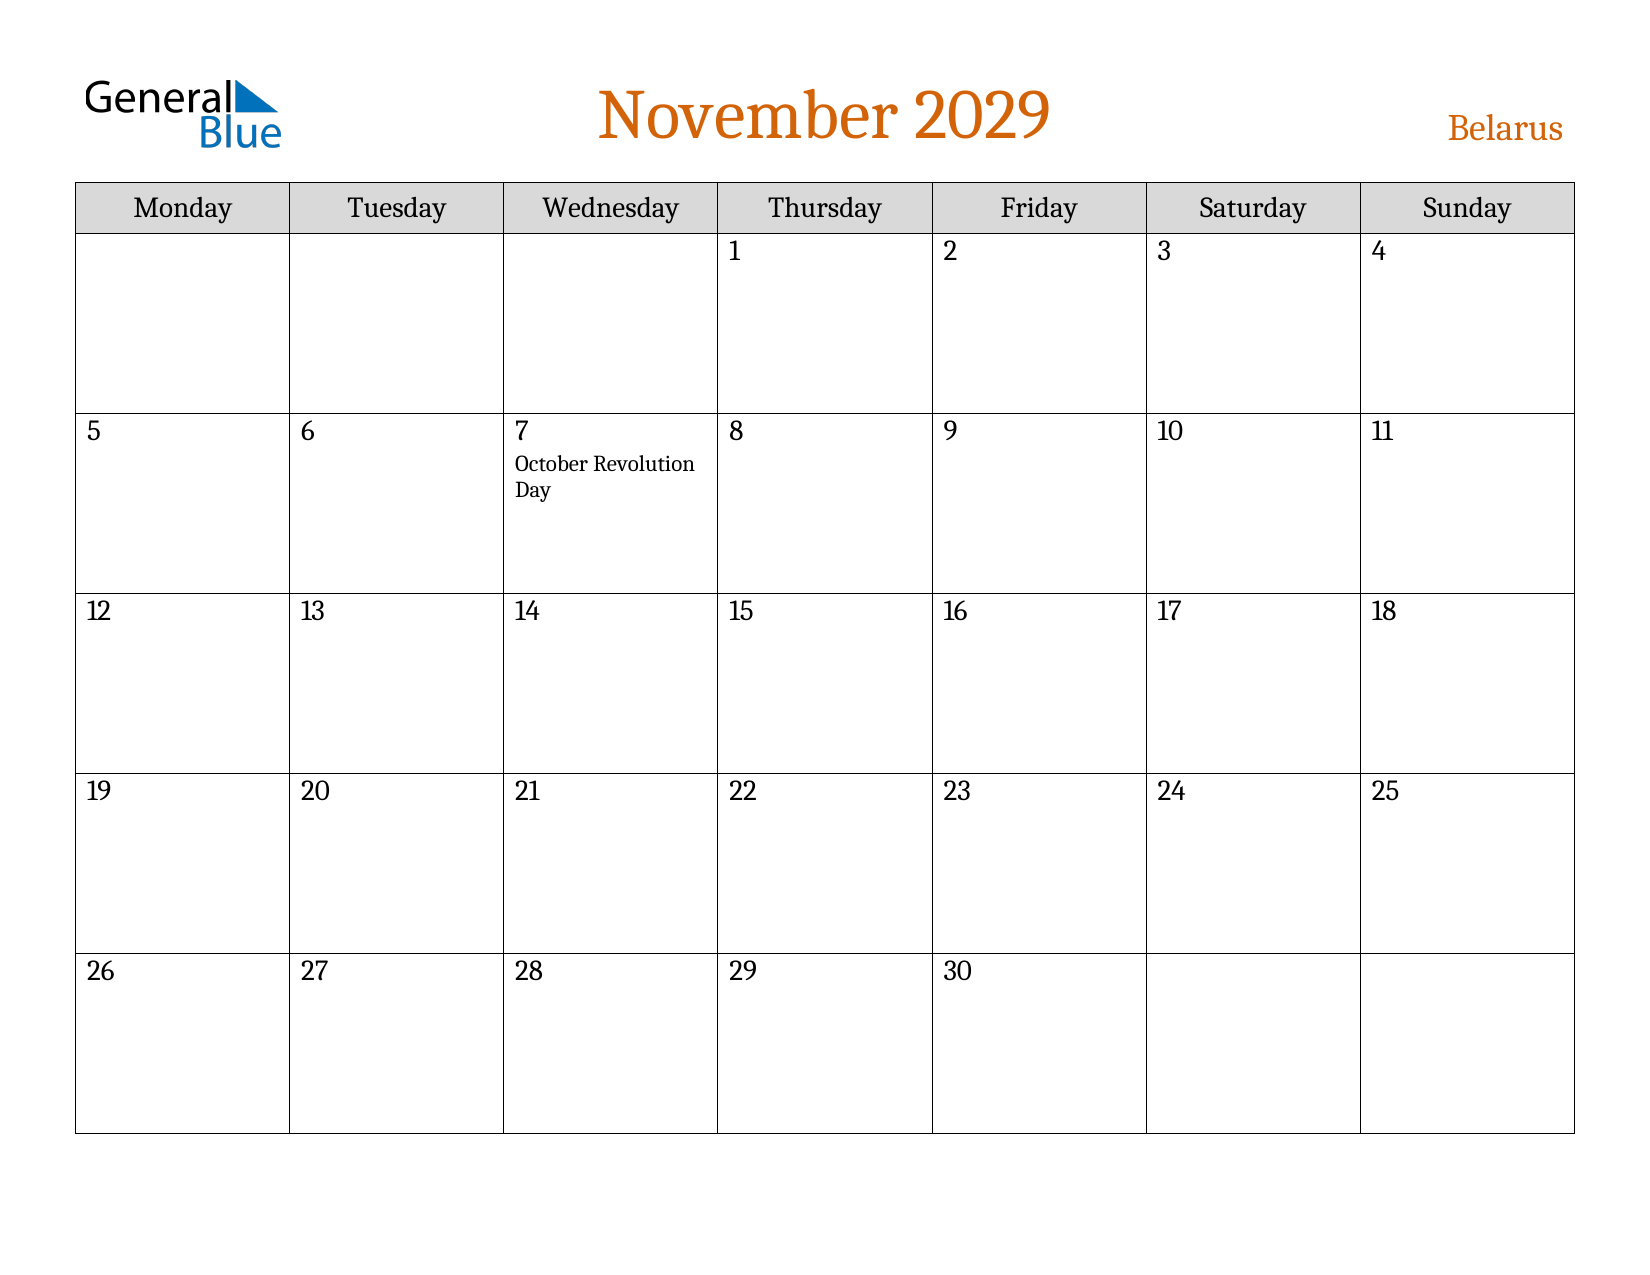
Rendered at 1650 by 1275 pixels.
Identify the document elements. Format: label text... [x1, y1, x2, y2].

table_cell [290, 270, 503, 413]
table_cell [1147, 630, 1360, 773]
table_cell 30 [933, 954, 1146, 990]
table_cell 27 [290, 954, 503, 990]
table_cell 12 [76, 594, 289, 630]
table_cell [76, 234, 289, 270]
table_cell [1361, 810, 1574, 953]
table_cell 19 [76, 774, 289, 810]
table_cell 28 [504, 954, 717, 990]
table_cell [76, 630, 289, 773]
table_cell [718, 990, 932, 1133]
table_cell [933, 450, 1146, 593]
table_cell 25 [1361, 774, 1574, 810]
table_cell [76, 450, 289, 593]
table_cell 18 [1361, 594, 1574, 630]
table_cell [718, 630, 932, 773]
table_cell [290, 450, 503, 593]
table_header Belarus [1146, 75, 1574, 182]
table_cell 23 [933, 774, 1146, 810]
table_cell Friday [933, 183, 1146, 233]
table_cell [504, 810, 717, 953]
table_cell [933, 810, 1146, 953]
table_cell 29 [718, 954, 932, 990]
table_cell [1147, 270, 1360, 413]
table_cell 4 [1361, 234, 1574, 270]
table_cell [1147, 810, 1360, 953]
table_cell [1361, 630, 1574, 773]
table_cell [76, 270, 289, 413]
table_cell 7 [504, 414, 717, 450]
table_cell Wednesday [504, 183, 717, 233]
table_cell 20 [290, 774, 503, 810]
table_cell 22 [718, 774, 932, 810]
table_cell [504, 234, 717, 270]
table_cell 15 [718, 594, 932, 630]
table_cell [76, 810, 289, 953]
table_cell [290, 990, 503, 1133]
table_cell Tuesday [290, 183, 503, 233]
table_cell 6 [290, 414, 503, 450]
table_cell October Revolution Day [504, 450, 717, 593]
table_cell 16 [933, 594, 1146, 630]
table_cell Thursday [718, 183, 932, 233]
table_cell 13 [290, 594, 503, 630]
table_cell [504, 630, 717, 773]
table_cell [1147, 450, 1360, 593]
table_cell Saturday [1147, 183, 1360, 233]
table_cell 1 [718, 234, 932, 270]
table_cell Sunday [1361, 183, 1574, 233]
table_cell [933, 630, 1146, 773]
table_cell [718, 450, 932, 593]
picture [86, 80, 281, 148]
table_cell [76, 990, 289, 1133]
table_cell [718, 810, 932, 953]
table_cell 17 [1147, 594, 1360, 630]
table_cell 24 [1147, 774, 1360, 810]
table_cell 3 [1147, 234, 1360, 270]
table_cell [1361, 990, 1574, 1133]
table_cell [1147, 990, 1360, 1133]
table_cell 14 [504, 594, 717, 630]
table_cell 8 [718, 414, 932, 450]
table_cell 5 [76, 414, 289, 450]
table_cell Monday [76, 183, 289, 233]
table_cell [290, 630, 503, 773]
table_cell [290, 810, 503, 953]
table_cell [1361, 270, 1574, 413]
table_cell [1361, 450, 1574, 593]
table_header November 2029 [504, 75, 1146, 182]
table_cell 26 [76, 954, 289, 990]
table_cell 11 [1361, 414, 1574, 450]
table_cell 9 [933, 414, 1146, 450]
table_header [76, 75, 503, 182]
table_cell 10 [1147, 414, 1360, 450]
table_cell [290, 234, 503, 270]
table_cell [504, 270, 717, 413]
table_cell [1147, 954, 1360, 990]
table_cell [933, 990, 1146, 1133]
table_cell [504, 990, 717, 1133]
table_cell 2 [933, 234, 1146, 270]
table_cell [718, 270, 932, 413]
table_cell [1361, 954, 1574, 990]
table_cell [933, 270, 1146, 413]
table_cell 21 [504, 774, 717, 810]
